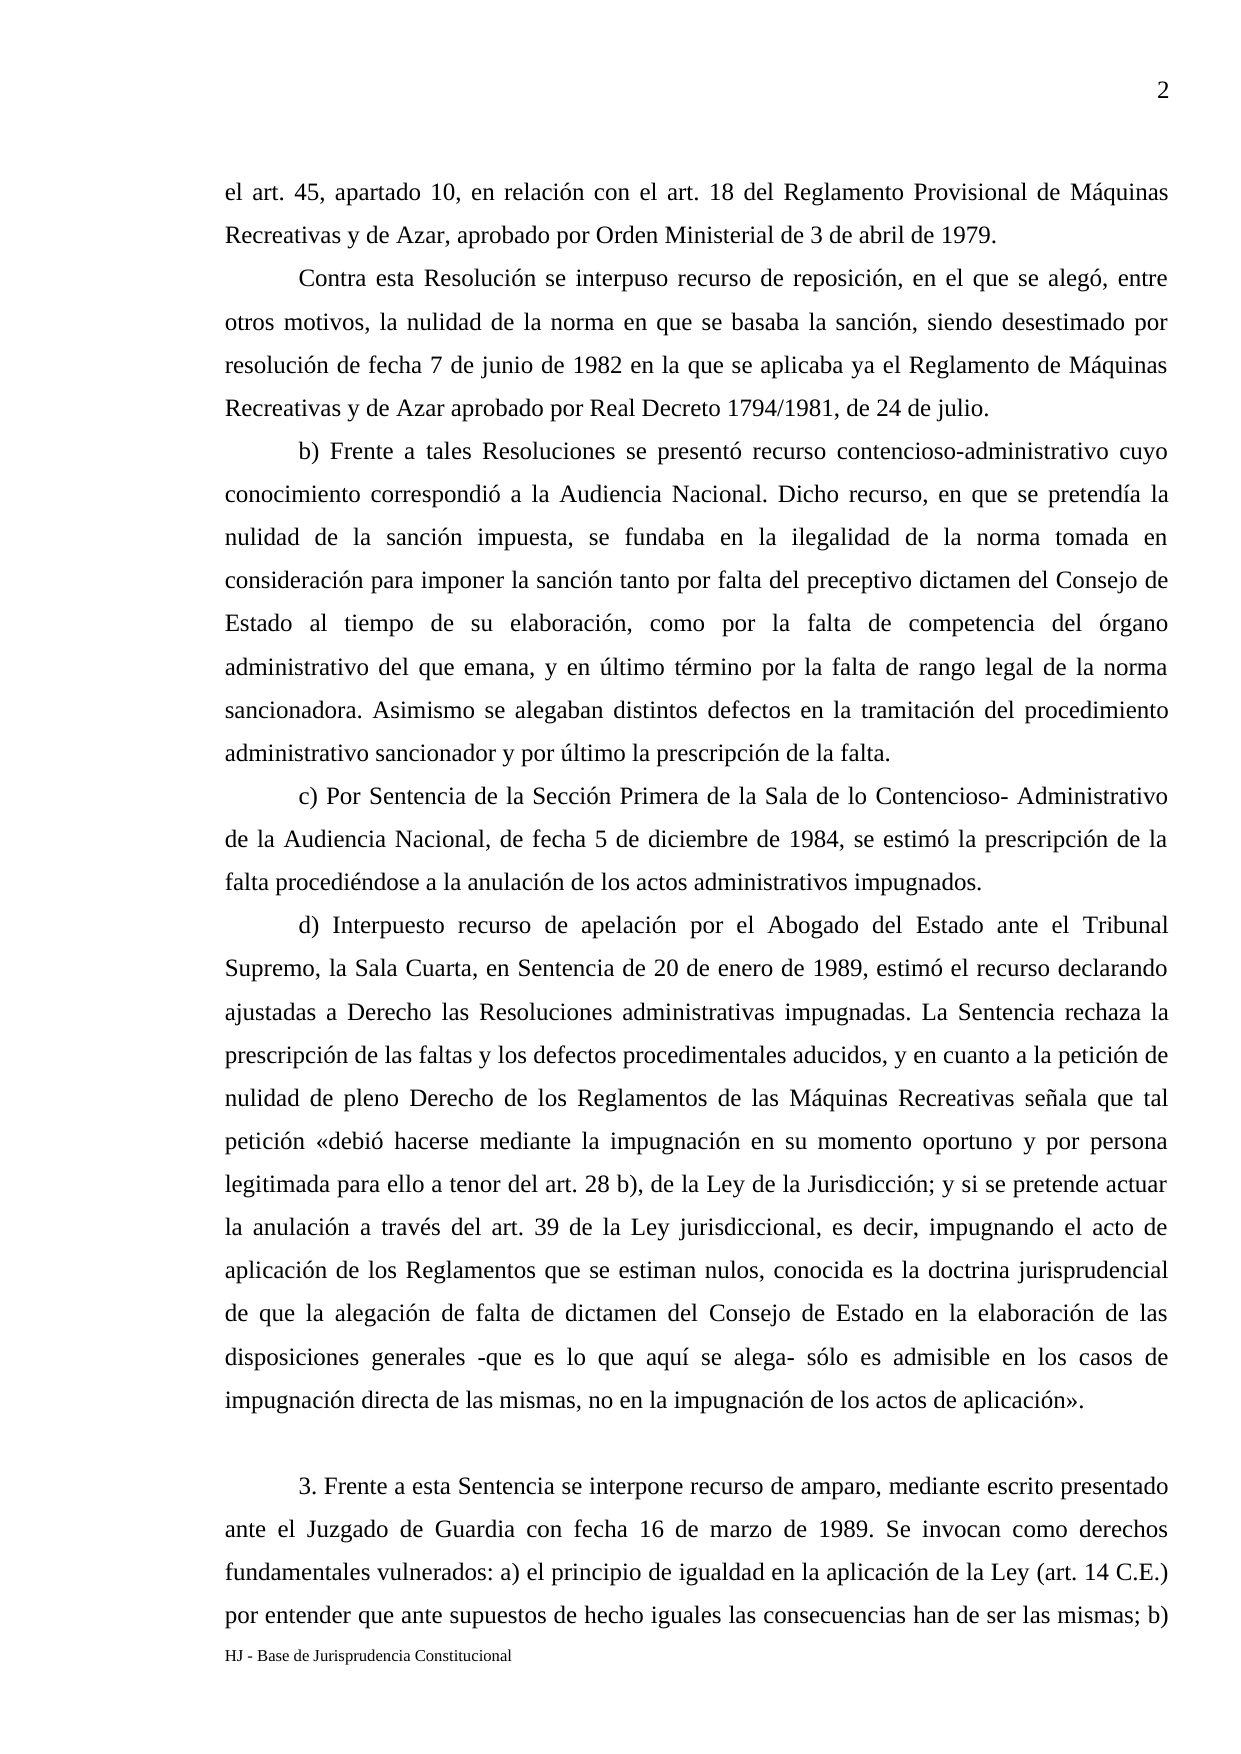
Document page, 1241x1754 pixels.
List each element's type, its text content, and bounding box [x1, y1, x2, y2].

text c) Por Sentencia de la Sección Primera de la Sala de lo Contencioso- Administrativo de la Audiencia Nacional, de fecha 5 de diciembre de 1984, se estimó la prescripción de la falta procediéndose a la anulación de los actos administrativos impugnados. [224, 781, 1169, 896]
text d) Interpuesto recurso de apelación por el Abogado del Estado ante el Tribunal Supremo, la Sala Cuarta, en Sentencia de 20 de enero de 1989, estimó el recurso declarando ajustadas a Derecho las Resoluciones administrativas impugnadas. La Sentencia rechaza la prescripción de las faltas y los defectos procedimentales aducidos, y en cuanto a la petición de nulidad de pleno Derecho de los Reglamentos de las Máquinas Recreativas señala que tal petición «debió hacerse mediante la impugnación en su momento oportuno y por persona legitimada para ello a tenor del art. 28 b), de la Ley de la Jurisdicción; y si se pretende actuar la anulación a través del art. 39 de la Ley jurisdiccional, es decir, impugnando el acto de aplicación de los Reglamentos que se estiman nulos, conocida es la doctrina jurisprudencial de que la alegación de falta de dictamen del Consejo de Estado en la elaboración de las disposiciones generales -que es lo que aquí se alega- sólo es admisible en los casos de impugnación directa de las mismas, no en la impugnación de los actos de aplicación». [224, 910, 1169, 1413]
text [224, 177, 1169, 249]
text b) Frente a tales Resoluciones se presentó recurso contencioso-administrativo cuyo conocimiento correspondió a la Audiencia Nacional. Dicho recurso, en que se pretendía la nulidad de la sanción impuesta, se fundaba en la ilegalidad de la norma tomada en consideración para imponer la sanción tanto por falta del preceptivo dictamen del Consejo de Estado al tiempo de su elaboración, como por la falta de competencia del órgano administrativo del que emana, y en último término por la falta de rango legal de la norma sancionadora. Asimismo se alegaban distintos defectos en la tramitación del procedimiento administrativo sancionador y por último la prescripción de la falta. [224, 436, 1169, 767]
text Contra esta Resolución se interpuso recurso de reposición, en el que se alegó, entre otros motivos, la nulidad de la norma en que se basaba la sanción, siendo desestimado por resolución de fecha 7 de junio de 1982 en la que se aplicaba ya el Reglamento de Máquinas Recreativas y de Azar aprobado por Real Decreto 1794/1981, de 24 de julio. [224, 263, 1169, 422]
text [224, 1471, 1169, 1629]
